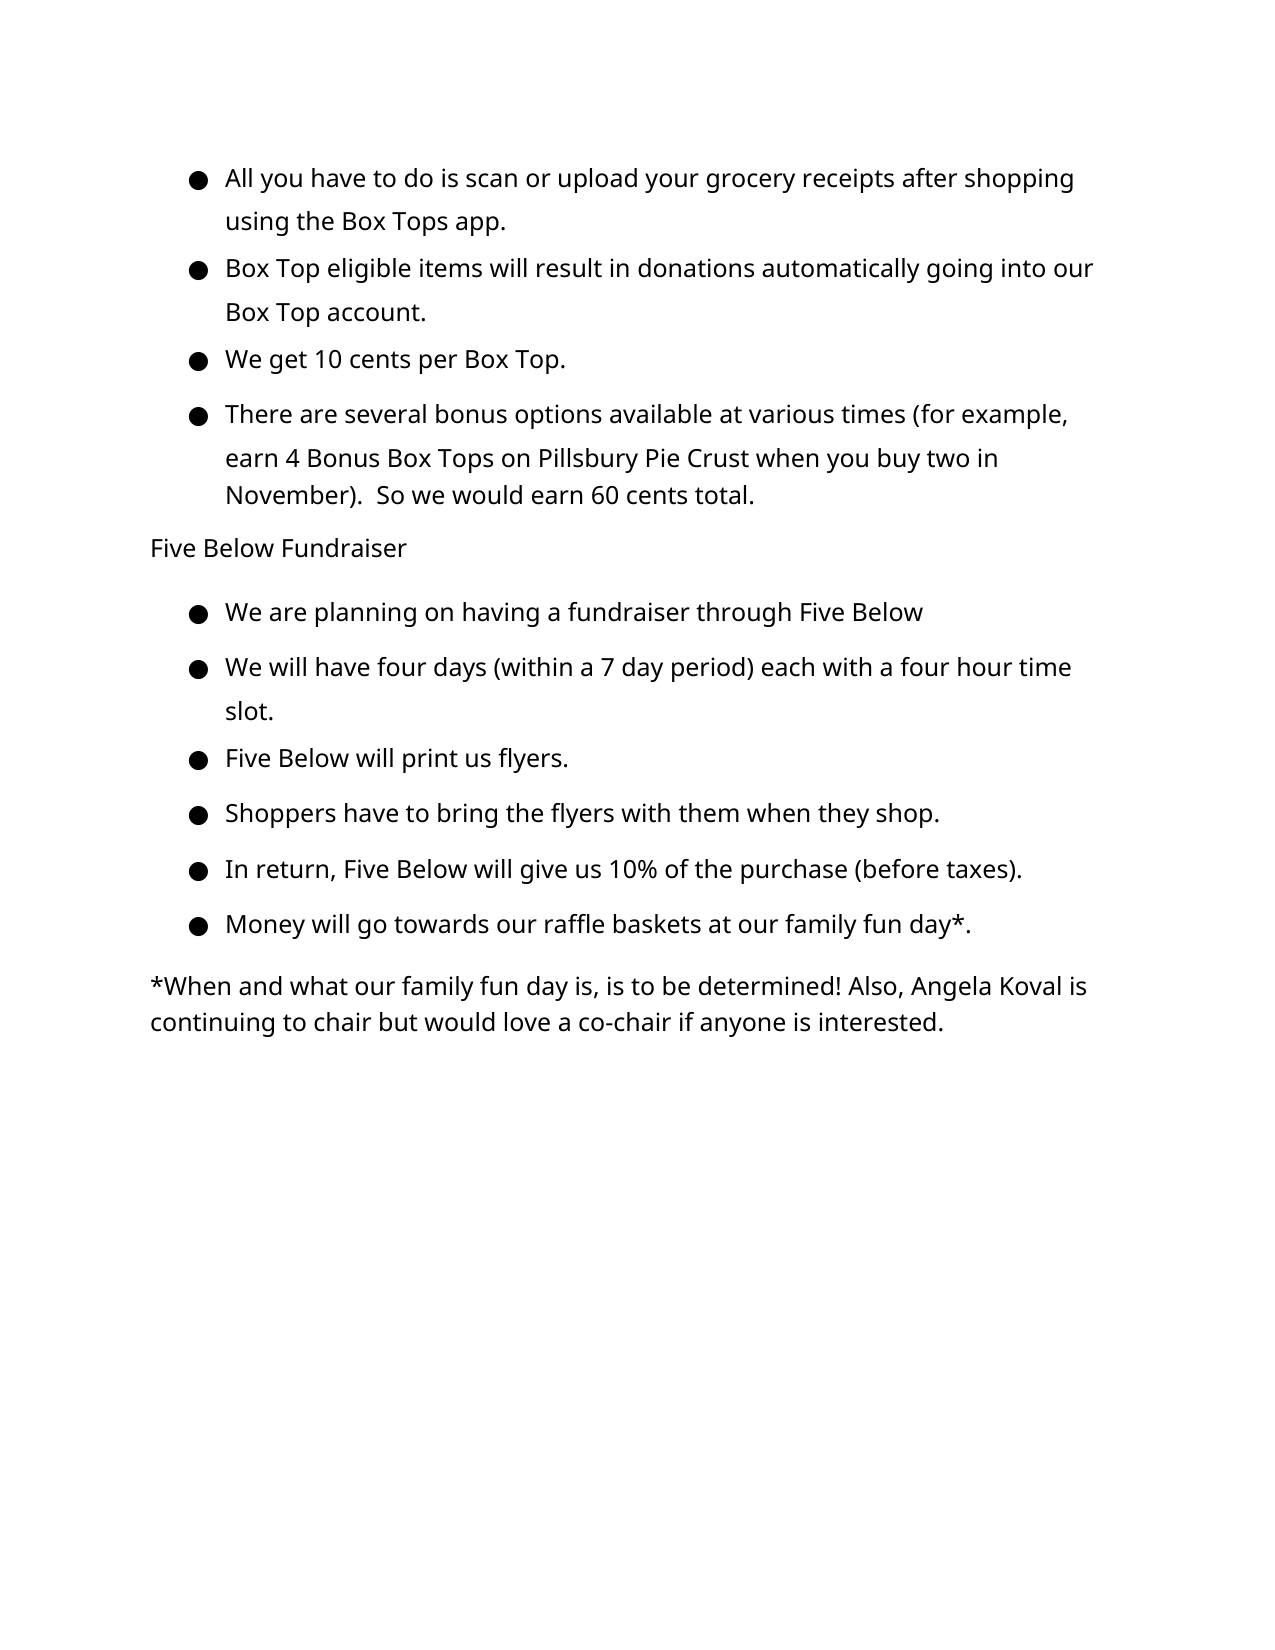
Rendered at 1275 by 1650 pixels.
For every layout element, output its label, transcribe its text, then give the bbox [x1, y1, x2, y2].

list In return, Five Below will give us 10% of the purchase (before taxes). [187, 841, 1125, 892]
list Five Below will print us flyers. [187, 730, 1125, 782]
list We will have four days (within a 7 day period) each with a four hour time slot. [187, 640, 1125, 728]
list Money will go towards our raffle baskets at our family fun day*. [187, 896, 1125, 948]
list We are planning on having a fundraiser through Five Below [187, 584, 1125, 636]
list We get 10 cents per Box Top. [187, 331, 1125, 383]
list There are several bonus options available at various times (for example, earn 4 Bonus Box Tops on Pillsbury Pie Crust when you buy two in November). So we would earn 60 cents total. [187, 387, 1125, 512]
text *When and what our family fun day is, is to be determined! Also, Angela Koval is continuing to chair but would love a co-chair if anyone is interested. [150, 968, 1125, 1039]
text Five Below Fundraiser [150, 531, 1125, 565]
list All you have to do is scan or upload your grocery receipts after shopping using the Box Tops app. [187, 150, 1125, 238]
list Box Top eligible items will result in donations automatically going into our Box Top account. [187, 241, 1125, 329]
list Shoppers have to bring the flyers with them when they shop. [187, 786, 1125, 837]
